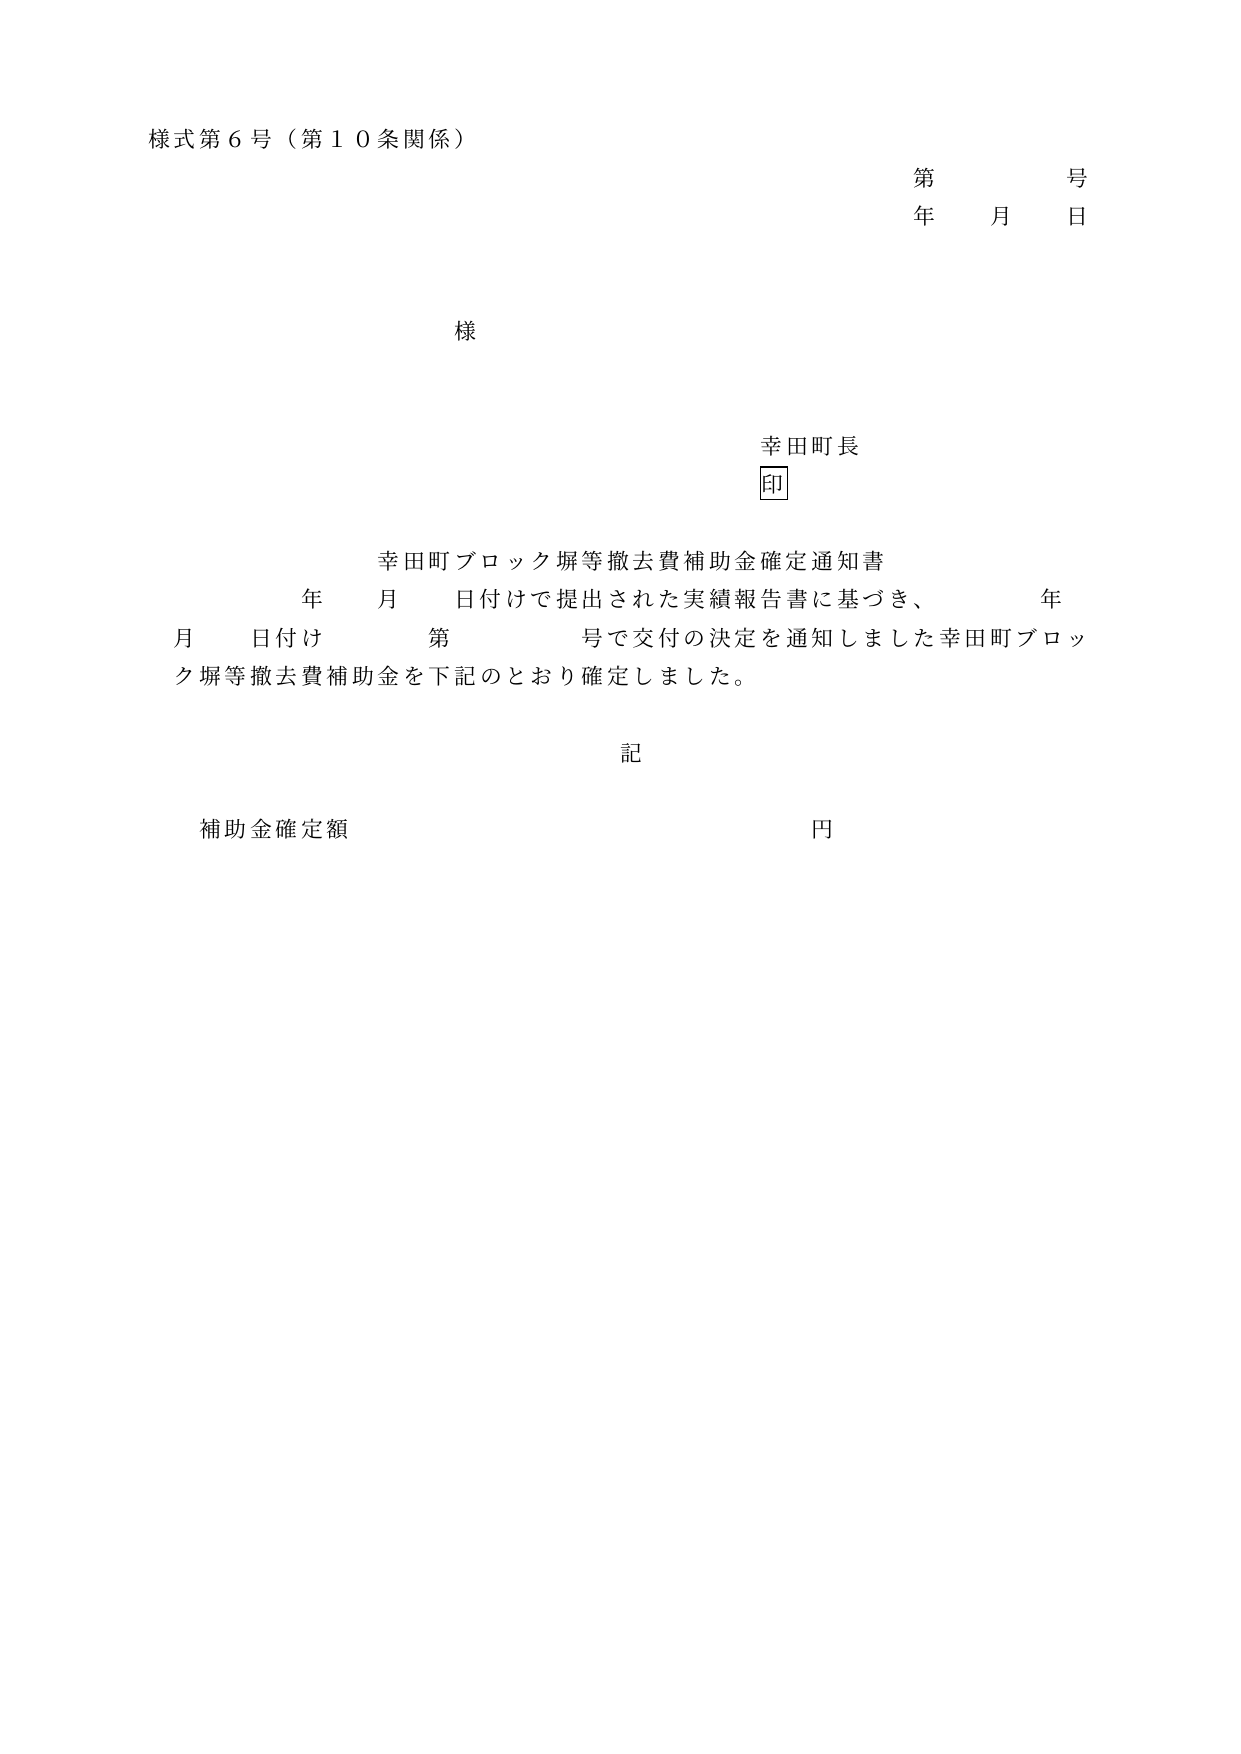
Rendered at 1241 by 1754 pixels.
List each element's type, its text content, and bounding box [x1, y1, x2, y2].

text 年 月 日 [913, 196, 1092, 234]
text 様 [193, 311, 1092, 349]
text 第 号 [913, 157, 1092, 196]
text 記 [170, 732, 1092, 771]
text 年 月 日付けで提出された実績報告書に基づき、 年 月 日付け 第 号で交付の決定を通知しました幸田町ブロック塀等撤去費補助金を下記のとおり確定しました。 [170, 579, 1092, 694]
text 幸田町長 印 [755, 426, 1092, 502]
text 幸田町ブロック塀等撤去費補助金確定通知書 [170, 541, 1092, 579]
text 補助金確定額 円 [170, 809, 1092, 847]
text 様式第６号（第１０条関係） [148, 119, 1092, 157]
